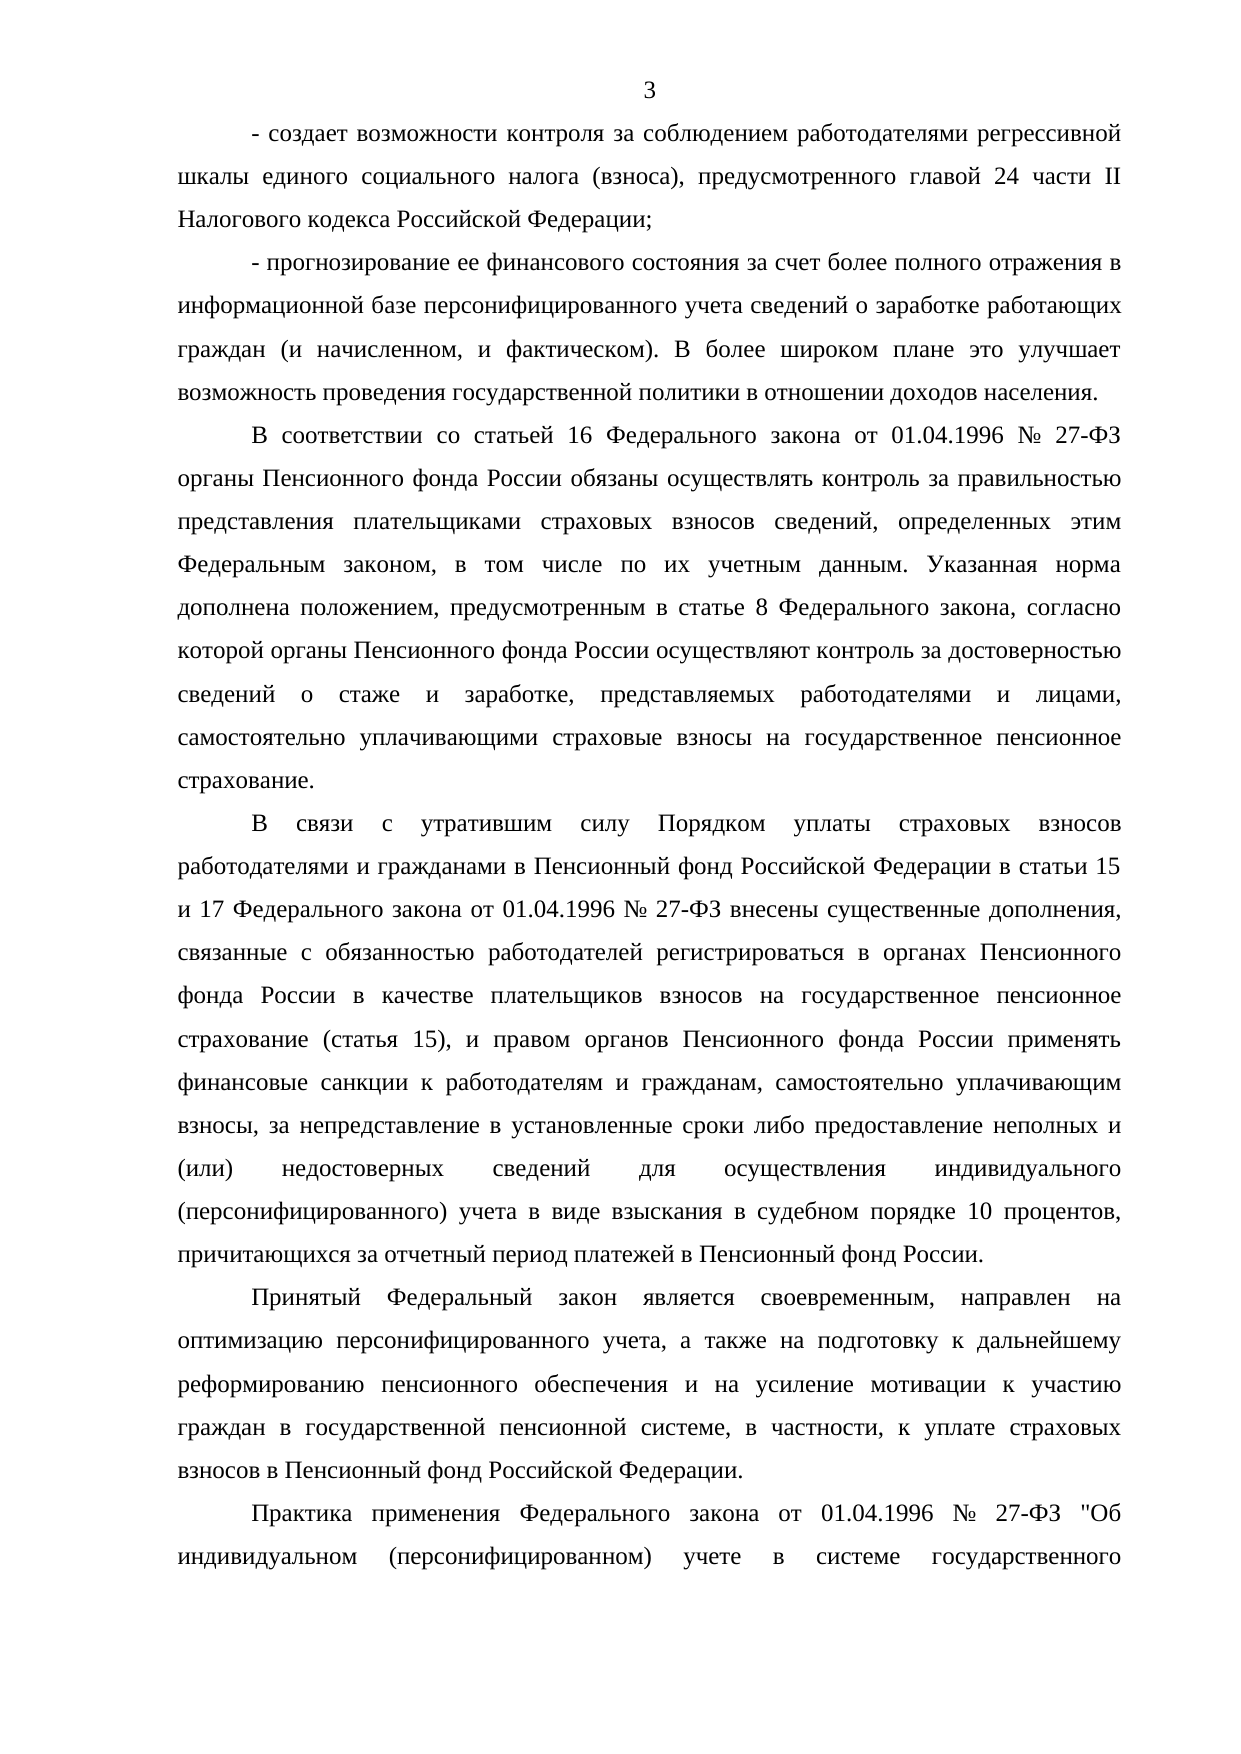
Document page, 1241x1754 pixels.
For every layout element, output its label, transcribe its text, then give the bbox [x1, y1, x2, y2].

text В связи с утратившим силу Порядком уплаты страховых взносов работодателями и гражданами в Пенсионный фонд Российской Федерации в статьи 15 и 17 Федерального закона от 01.04.1996 № 27-ФЗ внесены существенные дополнения, связанные с обязанностью работодателей регистрироваться в органах Пенсионного фонда России в качестве плательщиков взносов на государственное пенсионное страхование (статья 15), и правом органов Пенсионного фонда России применять финансовые санкции к работодателям и гражданам, самостоятельно уплачивающим взносы, за непредставление в установленные сроки либо предоставление неполных и (или) недостоверных сведений для осуществления индивидуального (персонифицированного) учета в виде взыскания в судебном порядке 10 процентов, причитающихся за отчетный период платежей в Пенсионный фонд России. [177, 808, 1122, 1268]
text - создает возможности контроля за соблюдением работодателями регрессивной шкалы единого социального налога (взноса), предусмотренного главой 24 части II Налогового кодекса Российской Федерации; [177, 118, 1122, 233]
text - прогнозирование ее финансового состояния за счет более полного отражения в информационной базе персонифицированного учета сведений о заработке работающих граждан (и начисленном, и фактическом). В более широком плане это улучшает возможность проведения государственной политики в отношении доходов населения. [177, 247, 1122, 406]
text Принятый Федеральный закон является своевременным, направлен на оптимизацию персонифицированного учета, а также на подготовку к дальнейшему реформированию пенсионного обеспечения и на усиление мотивации к участию граждан в государственной пенсионной системе, в частности, к уплате страховых взносов в Пенсионный фонд Российской Федерации. [177, 1282, 1122, 1484]
text В соответствии со статьей 16 Федерального закона от 01.04.1996 № 27-ФЗ органы Пенсионного фонда России обязаны осуществлять контроль за правильностью представления плательщиками страховых взносов сведений, определенных этим Федеральным законом, в том числе по их учетным данным. Указанная норма дополнена положением, предусмотренным в статье 8 Федерального закона, согласно которой органы Пенсионного фонда России осуществляют контроль за достоверностью сведений о стаже и заработке, представляемых работодателями и лицами, самостоятельно уплачивающими страховые взносы на государственное пенсионное страхование. [177, 420, 1122, 794]
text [177, 1498, 1122, 1570]
